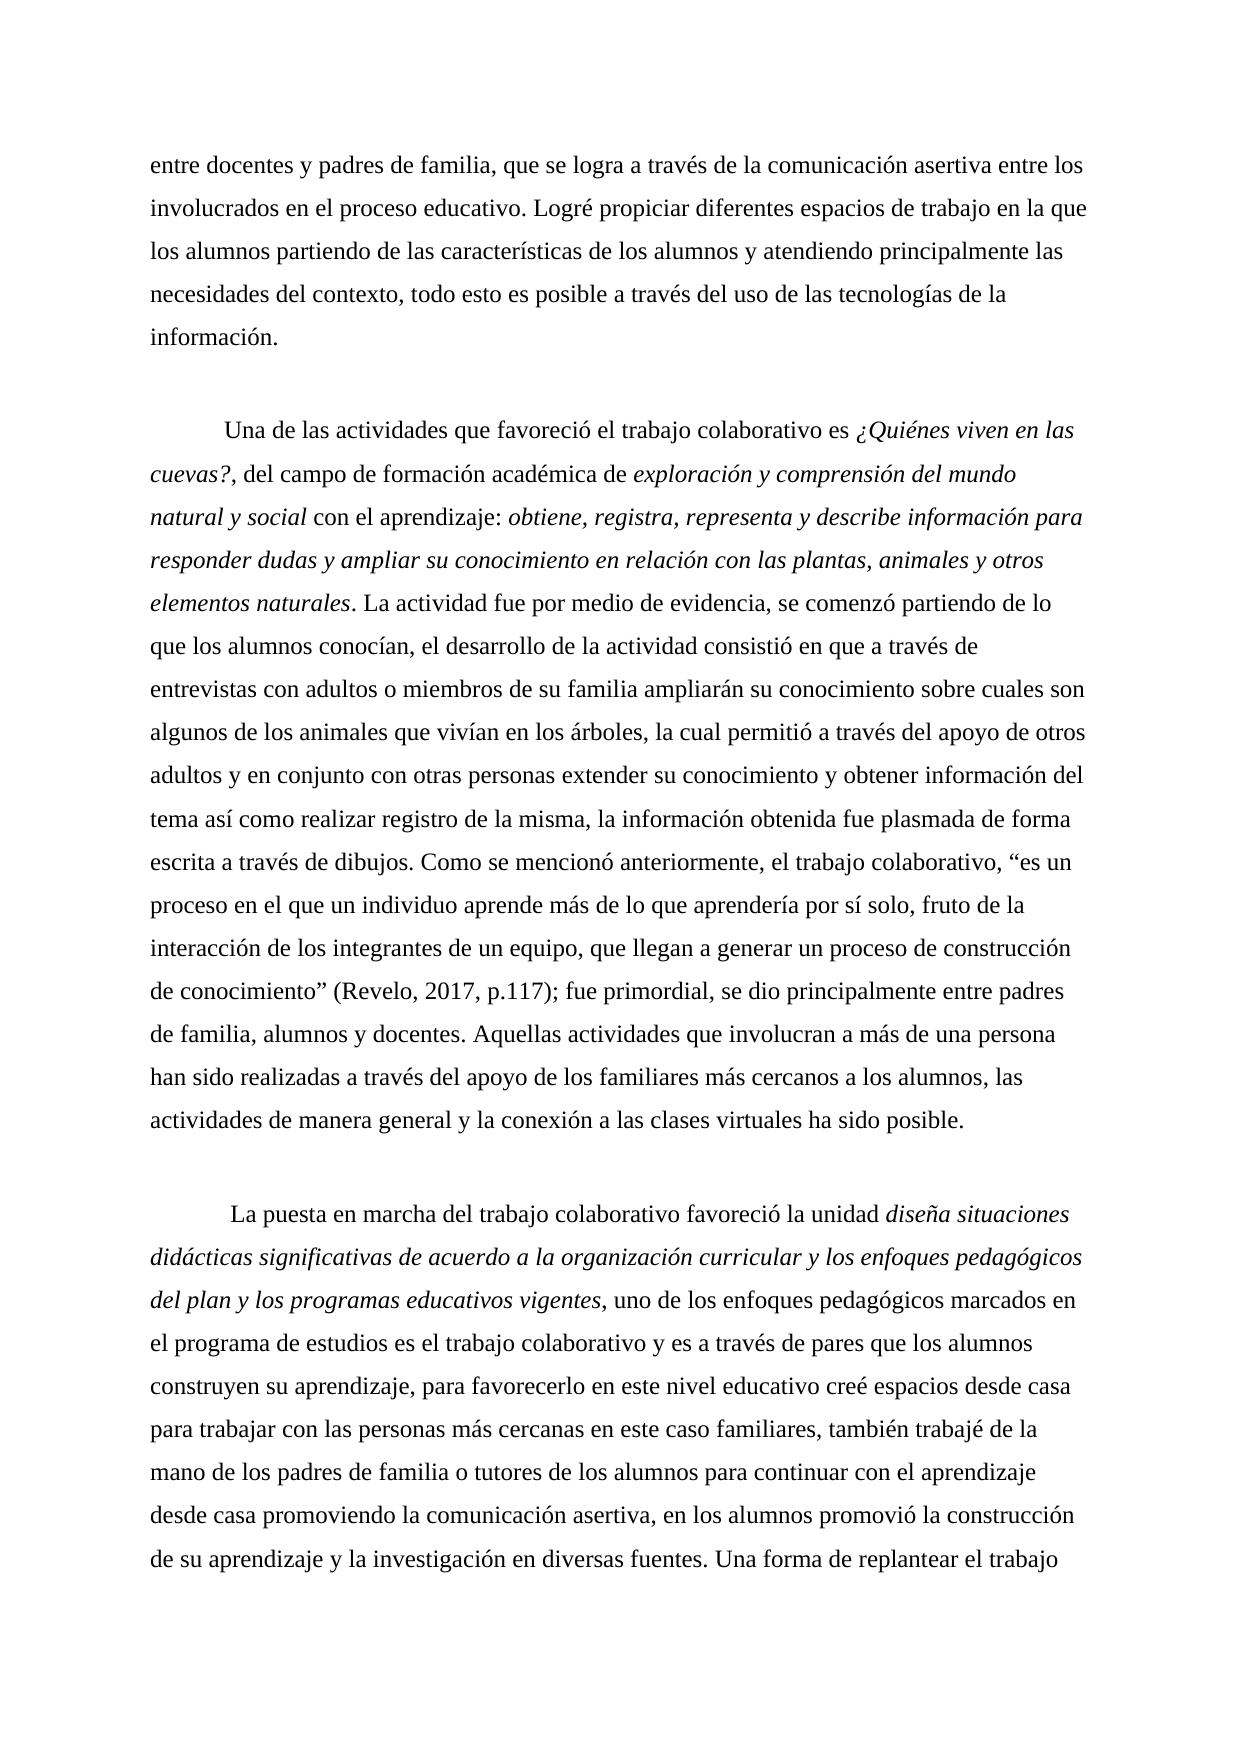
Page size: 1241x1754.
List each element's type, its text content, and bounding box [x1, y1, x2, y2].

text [150, 1199, 1090, 1572]
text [150, 150, 1090, 351]
text Una de las actividades que favoreció el trabajo colaborativo es ¿Quiénes viven en las cuevas?, del campo de formación académica de exploración y comprensión del mundo natural y social con el aprendizaje: obtiene, registra, representa y describe información para responder dudas y ampliar su conocimiento en relación con las plantas, animales y otros elementos naturales. La actividad fue por medio de evidencia, se comenzó partiendo de lo que los alumnos conocían, el desarrollo de la actividad consistió en que a través de entrevistas con adultos o miembros de su familia ampliarán su conocimiento sobre cuales son algunos de los animales que vivían en los árboles, la cual permitió a través del apoyo de otros adultos y en conjunto con otras personas extender su conocimiento y obtener información del tema así como realizar registro de la misma, la información obtenida fue plasmada de forma escrita a través de dibujos. Como se mencionó anteriormente, el trabajo colaborativo, “es un proceso en el que un individuo aprende más de lo que aprendería por sí solo, fruto de la interacción de los integrantes de un equipo, que llegan a generar un proceso de construcción de conocimiento” (Revelo, 2017, p.117); fue primordial, se dio principalmente entre padres de familia, alumnos y docentes. Aquellas actividades que involucran a más de una persona han sido realizadas a través del apoyo de los familiares más cercanos a los alumnos, las actividades de manera general y la conexión a las clases virtuales ha sido posible. [150, 416, 1090, 1134]
